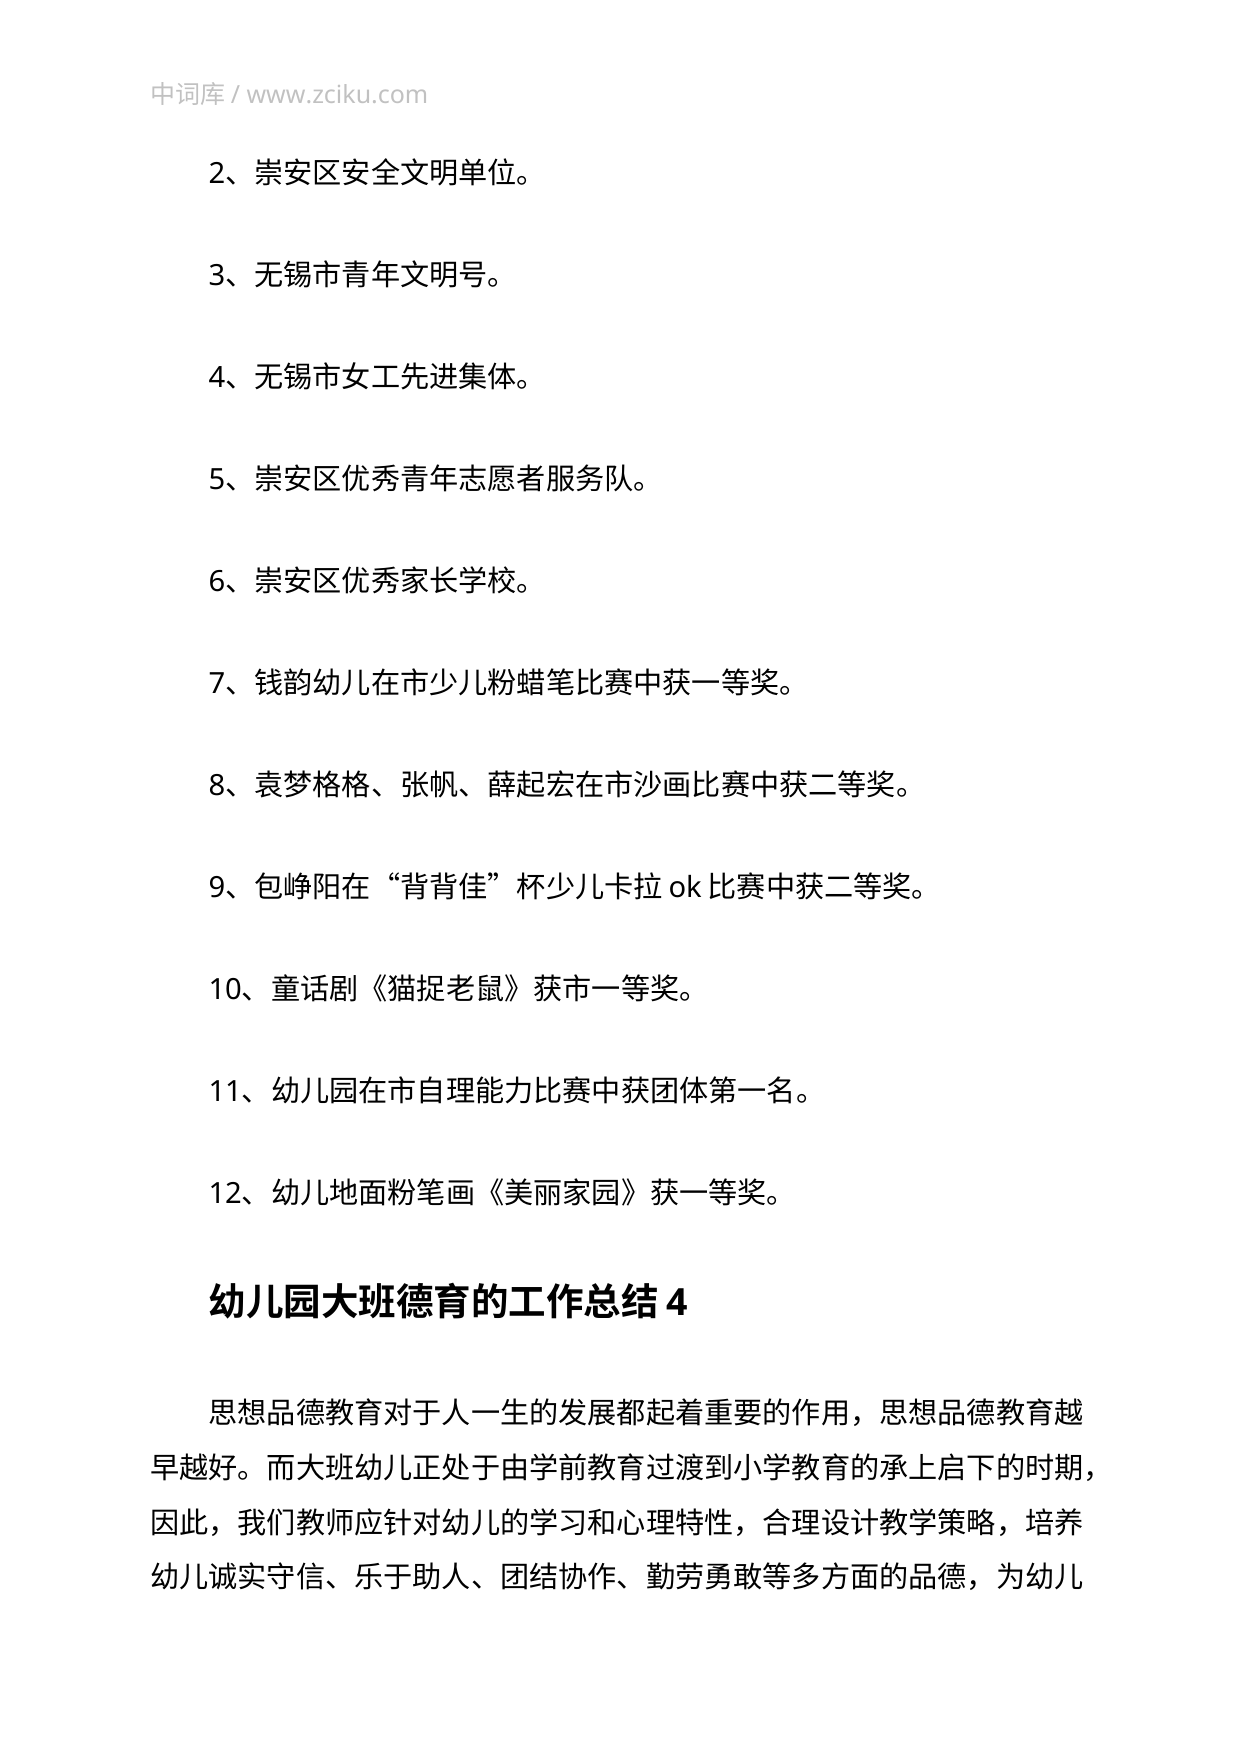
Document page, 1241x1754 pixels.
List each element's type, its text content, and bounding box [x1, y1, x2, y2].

text 7、钱韵幼儿在市少儿粉蜡笔比赛中获一等奖。 [150, 660, 1090, 702]
text 12、幼儿地面粉笔画《美丽家园》获一等奖。 [150, 1170, 1090, 1212]
text 11、幼儿园在市自理能力比赛中获团体第一名。 [150, 1068, 1090, 1110]
text 3、无锡市青年文明号。 [150, 252, 1090, 294]
text 8、袁梦格格、张帆、薛起宏在市沙画比赛中获二等奖。 [150, 762, 1090, 804]
text 幼儿园大班德育的工作总结4 [150, 1272, 1090, 1326]
text 10、童话剧《猫捉老鼠》获市一等奖。 [150, 966, 1090, 1008]
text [150, 1389, 1090, 1596]
text 6、崇安区优秀家长学校。 [150, 558, 1090, 600]
text 9、包峥阳在“背背佳”杯少儿卡拉ok比赛中获二等奖。 [150, 864, 1090, 906]
text 2、崇安区安全文明单位。 [150, 150, 1090, 192]
text 4、无锡市女工先进集体。 [150, 354, 1090, 396]
text 5、崇安区优秀青年志愿者服务队。 [150, 456, 1090, 498]
